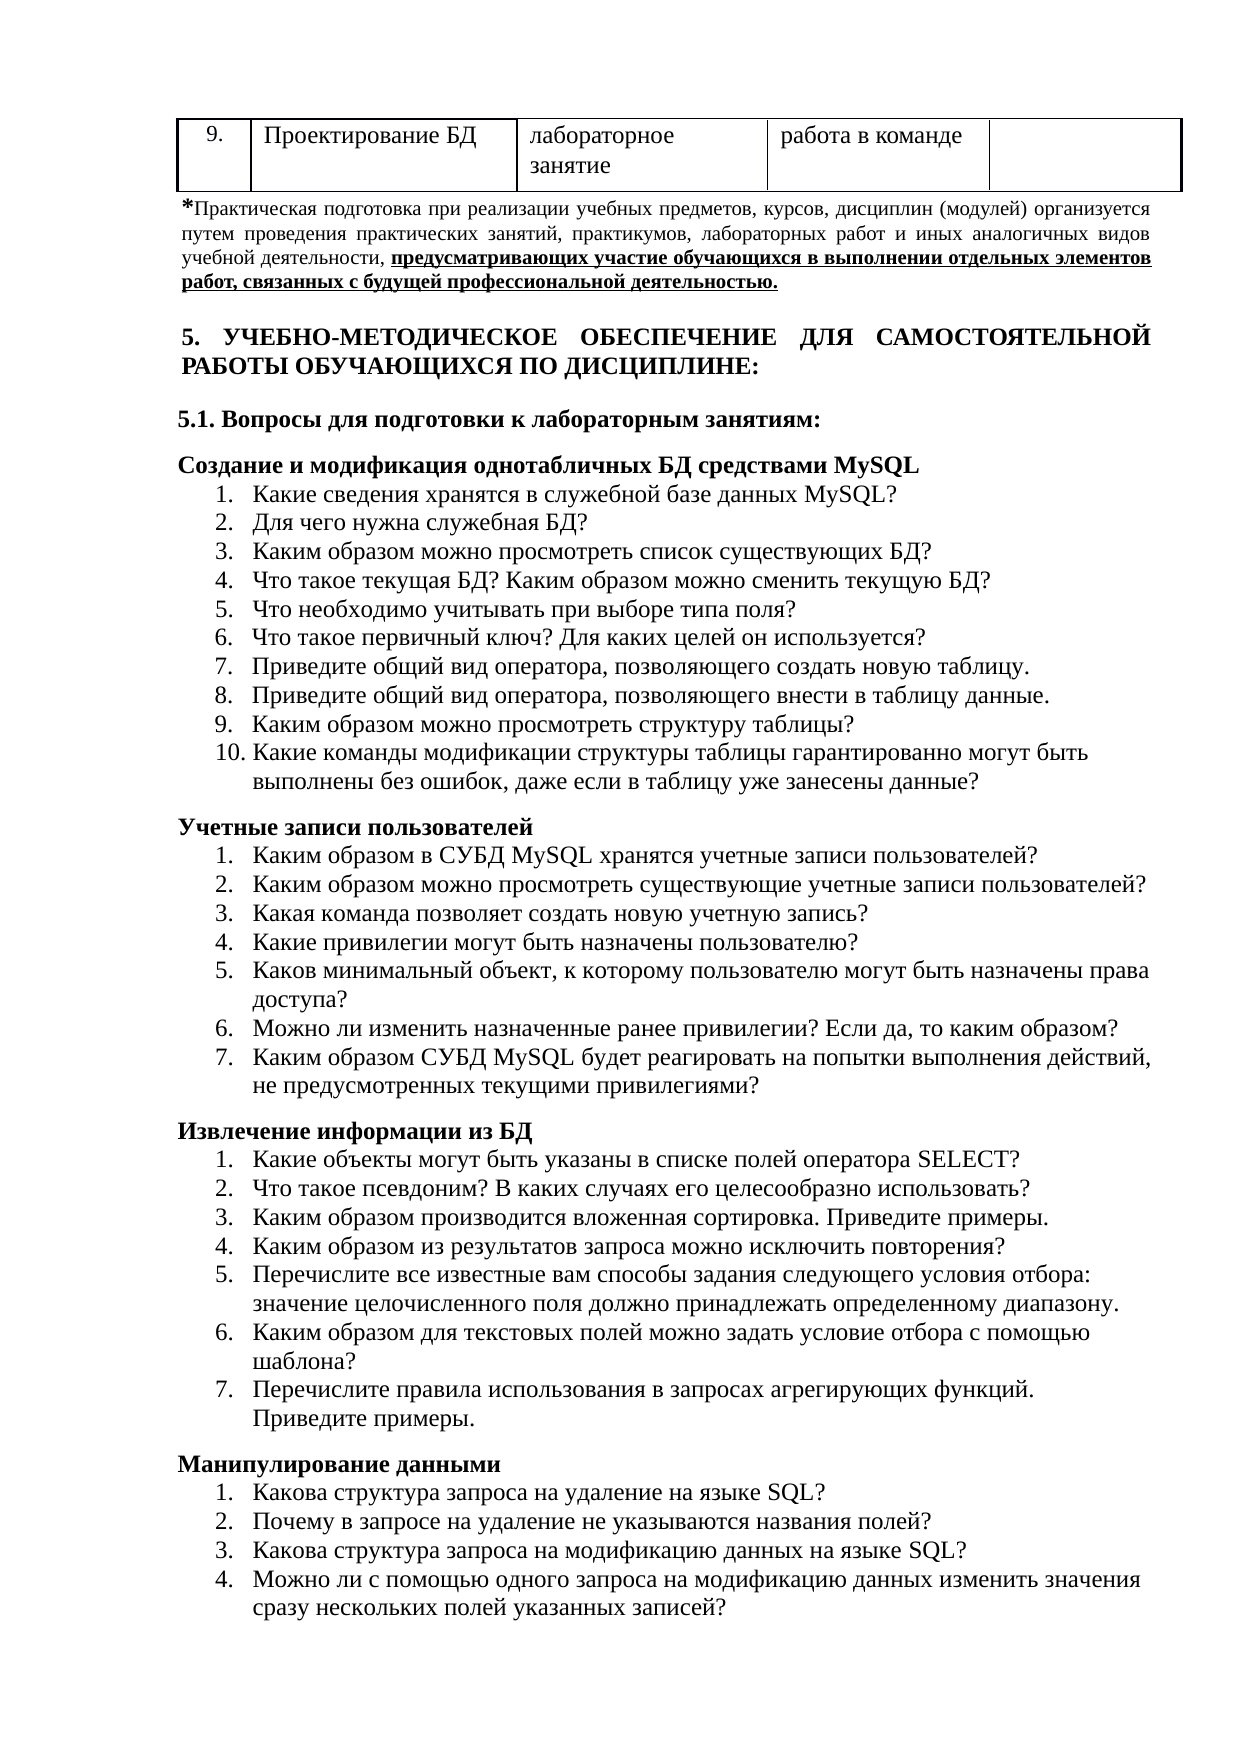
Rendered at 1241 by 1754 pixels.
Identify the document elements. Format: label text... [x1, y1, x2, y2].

list Какие привилегии могут быть назначены пользователю? [215, 927, 1152, 955]
list Что такое первичный ключ? Для каких целей он используется? [214, 622, 1152, 651]
list Каким образом СУБД MySQL будет реагировать на попытки выполнения действий, не предусмотренных текущими привилегиями? [215, 1042, 1152, 1099]
list Какие сведения хранятся в служебной базе данных MySQL? [215, 479, 1152, 507]
table_cell работа в команде [768, 119, 989, 191]
table_cell Проектирование БД [252, 120, 516, 191]
text Манипулирование данными [177, 1449, 1152, 1477]
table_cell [518, 119, 768, 191]
list Можно ли с помощью одного запроса на модификацию данных изменить значения сразу нескольких полей указанных записей? [215, 1564, 1152, 1621]
list Что такое псевдоним? В каких случаях его целесообразно использовать? [215, 1173, 1152, 1202]
text Учетные записи пользователей [177, 812, 1152, 840]
list Каким образом можно просмотреть существующие учетные записи пользователей? [215, 869, 1152, 898]
list Какая команда позволяет создать новую учетную запись? [215, 898, 1152, 927]
text 5. Учебно-методическое обеспечение для самостоятельной работы обучающихся по дисциплине: [181, 322, 1152, 379]
list Каким образом можно просмотреть структуру таблицы? [214, 709, 1152, 737]
list Какова структура запроса на удаление на языке SQL? [215, 1477, 1152, 1506]
list Перечислите все известные вам способы задания следующего условия отбора: значение целочисленного поля должно принадлежать определенному диапазону. [215, 1259, 1152, 1317]
list Какие объекты могут быть указаны в списке полей оператора SELECT? [215, 1144, 1152, 1173]
list Перечислите правила использования в запросах агрегирующих функций. Приведите примеры. [215, 1374, 1152, 1432]
table_cell [989, 119, 1180, 191]
list Почему в запросе на удаление не указываются названия полей? [215, 1506, 1152, 1535]
list Какие команды модификации структуры таблицы гарантированно могут быть выполнены без ошибок, даже если в таблицу уже занесены данные? [215, 737, 1152, 795]
list Что такое текущая БД? Каким образом можно сменить текущую БД? [215, 565, 1152, 594]
text Создание и модификация однотабличных БД средствами MySQL [177, 450, 1152, 479]
list Что необходимо учитывать при выборе типа поля? [215, 594, 1152, 622]
list Каким образом для текстовых полей можно задать условие отбора с помощью шаблона? [215, 1317, 1152, 1374]
table_cell 9. [179, 120, 250, 191]
text Извлечение информации из БД [177, 1116, 1152, 1144]
list Для чего нужна служебная БД? [215, 507, 1152, 536]
list Приведите общий вид оператора, позволяющего создать новую таблицу. [214, 651, 1152, 680]
list Приведите общий вид оператора, позволяющего внести в таблицу данные. [214, 680, 1152, 709]
list Можно ли изменить назначенные ранее привилегии? Если да, то каким образом? [215, 1013, 1152, 1042]
list Каким образом производится вложенная сортировка. Приведите примеры. [215, 1202, 1152, 1231]
list Каким образом можно просмотреть список существующих БД? [215, 536, 1152, 565]
list Каков минимальный объект, к которому пользователю могут быть назначены права доступа? [215, 955, 1152, 1013]
list Какова структура запроса на модификацию данных на языке SQL? [215, 1535, 1152, 1564]
text 5.1. Вопросы для подготовки к лабораторным занятиям: [177, 404, 1152, 433]
list Каким образом в СУБД MySQL хранятся учетные записи пользователей? [215, 840, 1152, 869]
list Каким образом из результатов запроса можно исключить повторения? [215, 1231, 1152, 1259]
text *Практическая подготовка при реализации учебных предметов, курсов, дисциплин (модулей) организуется путем проведения практических занятий, практикумов, лабораторных работ и иных аналогичных видов учебной деятельности, предусматривающих участие обучающихся в выполнении отдельных элементов работ, связанных с будущей профессиональной деятельностью. [181, 192, 1152, 293]
